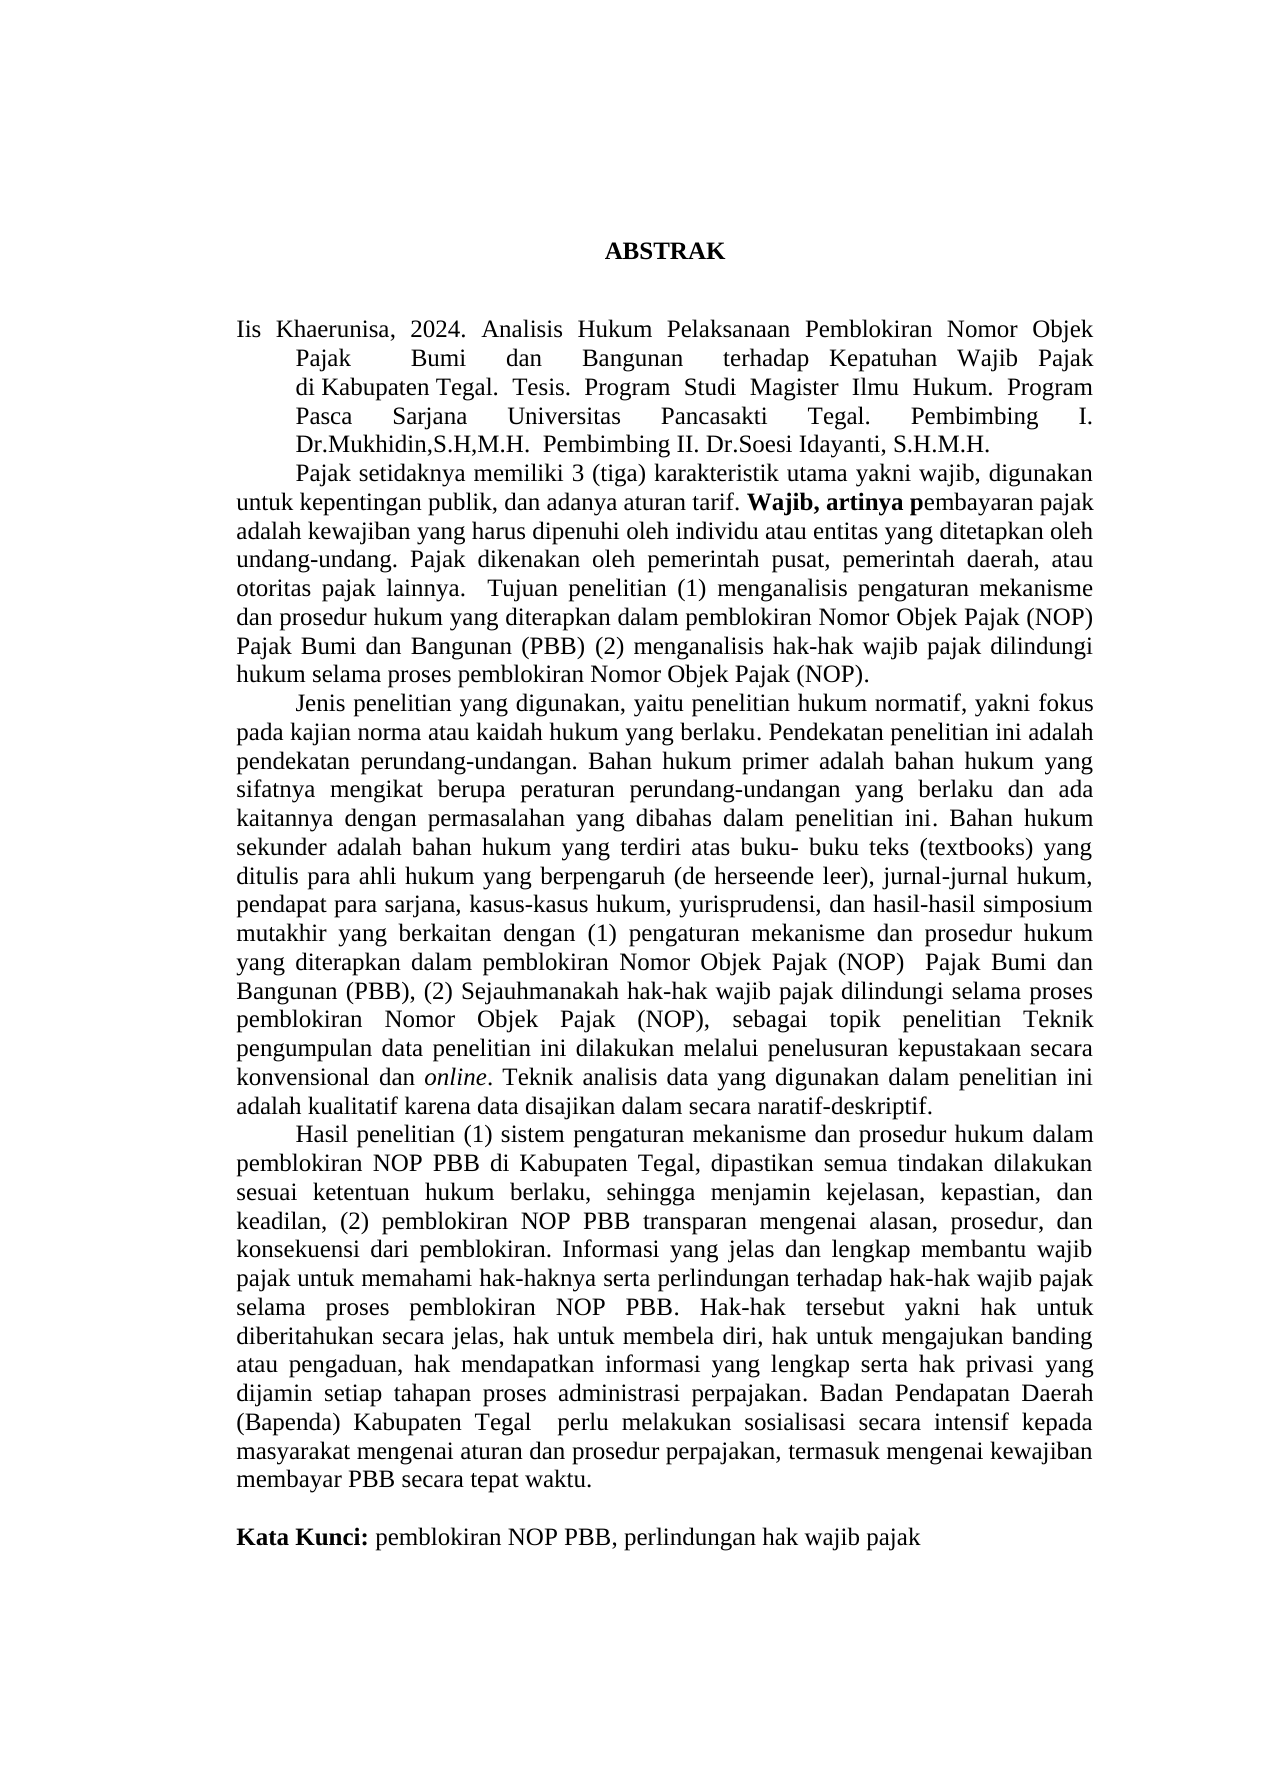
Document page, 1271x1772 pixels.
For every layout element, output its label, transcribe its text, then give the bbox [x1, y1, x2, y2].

text Hasil penelitian (1) sistem pengaturan mekanisme dan prosedur hukum dalam pemblokiran NOP PBB di Kabupaten Tegal, dipastikan semua tindakan dilakukan sesuai ketentuan hukum berlaku, sehingga menjamin kejelasan, kepastian, dan keadilan, (2) pemblokiran NOP PBB transparan mengenai alasan, prosedur, dan konsekuensi dari pemblokiran. Informasi yang jelas dan lengkap membantu wajib pajak untuk memahami hak-haknya serta perlindungan terhadap hak-hak wajib pajak selama proses pemblokiran NOP PBB. Hak-hak tersebut yakni hak untuk diberitahukan secara jelas, hak untuk membela diri, hak untuk mengajukan banding atau pengaduan, hak mendapatkan informasi yang lengkap serta hak privasi yang dijamin setiap tahapan proses administrasi perpajakan. Badan Pendapatan Daerah (Bapenda) Kabupaten Tegal perlu melakukan sosialisasi secara intensif kepada masyarakat mengenai aturan dan prosedur perpajakan, termasuk mengenai kewajiban membayar PBB secara tepat waktu. [236, 1119, 1094, 1493]
text ABSTRAK [236, 236, 1094, 265]
text Iis Khaerunisa, 2024. Analisis Hukum Pelaksanaan Pemblokiran Nomor Objek Pajak Bumi dan Bangunan terhadap Kepatuhan Wajib Pajak di Kabupaten Tegal. Tesis. Program Studi Magister Ilmu Hukum. Program Pasca Sarjana Universitas Pancasakti Tegal. Pembimbing I. Dr.Mukhidin,S.H,M.H. Pembimbing II. Dr.Soesi Idayanti, S.H.M.H. [236, 314, 1094, 458]
text Jenis penelitian yang digunakan, yaitu penelitian hukum normatif, yakni fokus pada kajian norma atau kaidah hukum yang berlaku. Pendekatan penelitian ini adalah pendekatan perundang-undangan. Bahan hukum primer adalah bahan hukum yang sifatnya mengikat berupa peraturan perundang-undangan yang berlaku dan ada kaitannya dengan permasalahan yang dibahas dalam penelitian ini. Bahan hukum sekunder adalah bahan hukum yang terdiri atas buku- buku teks (textbooks) yang ditulis para ahli hukum yang berpengaruh (de herseende leer), jurnal-jurnal hukum, pendapat para sarjana, kasus-kasus hukum, yurisprudensi, dan hasil-hasil simposium mutakhir yang berkaitan dengan (1) pengaturan mekanisme dan prosedur hukum yang diterapkan dalam pemblokiran Nomor Objek Pajak (NOP) Pajak Bumi dan Bangunan (PBB), (2) Sejauhmanakah hak-hak wajib pajak dilindungi selama proses pemblokiran Nomor Objek Pajak (NOP), sebagai topik penelitian Teknik pengumpulan data penelitian ini dilakukan melalui penelusuran kepustakaan secara konvensional dan online. Teknik analisis data yang digunakan dalam penelitian ini adalah kualitatif karena data disajikan dalam secara naratif-deskriptif. [236, 688, 1094, 1119]
text Pajak setidaknya memiliki 3 (tiga) karakteristik utama yakni wajib, digunakan untuk kepentingan publik, dan adanya aturan tarif. Wajib, artinya pembayaran pajak adalah kewajiban yang harus dipenuhi oleh individu atau entitas yang ditetapkan oleh undang-undang. Pajak dikenakan oleh pemerintah pusat, pemerintah daerah, atau otoritas pajak lainnya. Tujuan penelitian (1) menganalisis pengaturan mekanisme dan prosedur hukum yang diterapkan dalam pemblokiran Nomor Objek Pajak (NOP) Pajak Bumi dan Bangunan (PBB) (2) menganalisis hak-hak wajib pajak dilindungi hukum selama proses pemblokiran Nomor Objek Pajak (NOP). [236, 458, 1094, 688]
text Kata Kunci: pemblokiran NOP PBB, perlindungan hak wajib pajak [236, 1522, 1094, 1551]
